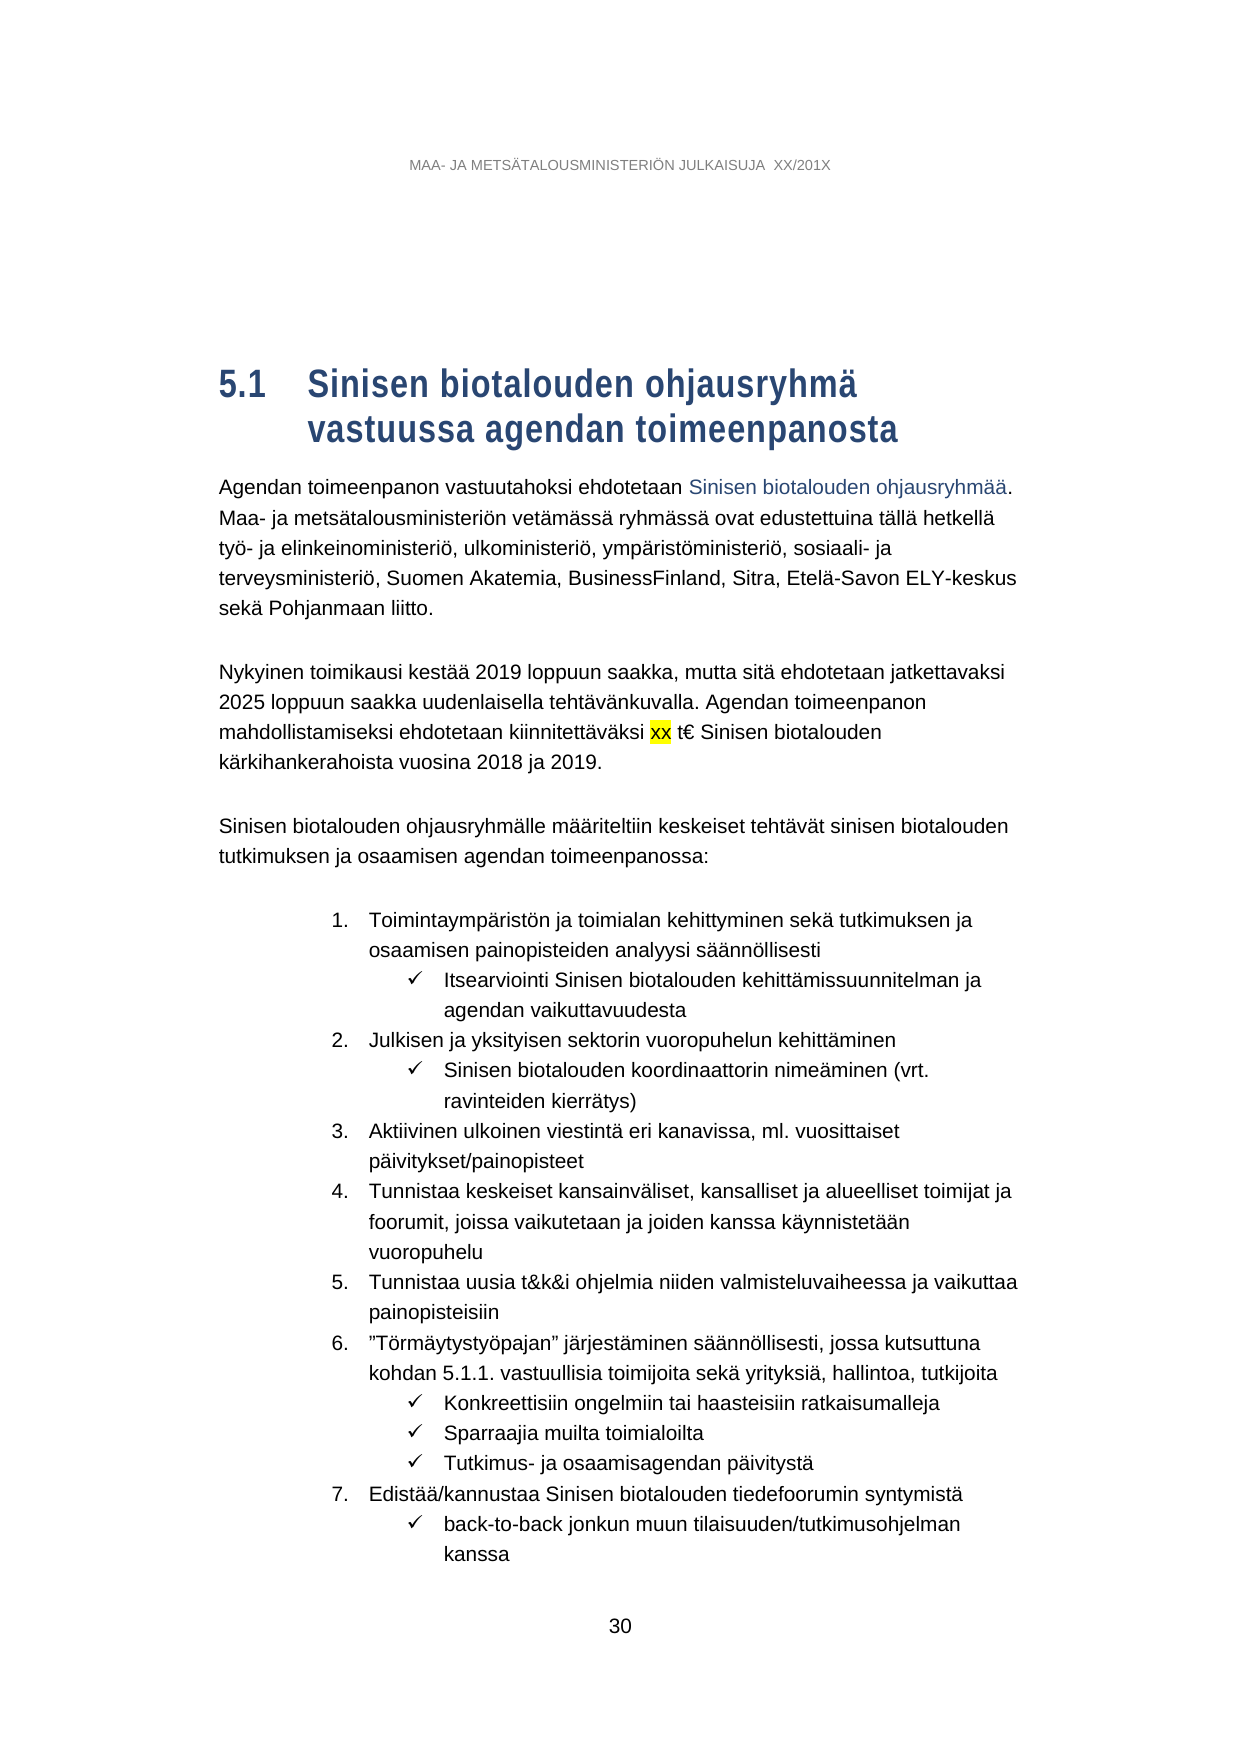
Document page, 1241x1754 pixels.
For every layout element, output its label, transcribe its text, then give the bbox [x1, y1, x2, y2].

list Sinisen biotalouden koordinaattorin nimeäminen (vrt. ravinteiden kierrätys) [406, 1052, 1022, 1113]
list Toimintaympäristön ja toimialan kehittyminen sekä tutkimuksen ja osaamisen painopisteiden analyysi säännöllisesti [331, 901, 1022, 962]
list Tunnistaa keskeiset kansainväliset, kansalliset ja alueelliset toimijat ja foorumit, joissa vaikutetaan ja joiden kanssa käynnistetään vuoropuhelu [331, 1173, 1022, 1264]
list Aktiivinen ulkoinen viestintä eri kanavissa, ml. vuosittaiset päivitykset/painopisteet [331, 1113, 1022, 1173]
text Agendan toimeenpanon vastuutahoksi ehdotetaan Sinisen biotalouden ohjausryhmää. Maa- ja metsätalousministeriön vetämässä ryhmässä ovat edustettuina tällä hetkellä työ- ja elinkeinoministeriö, ulkoministeriö, ympäristöministeriö, sosiaali- ja terveysministeriö, Suomen Akatemia, BusinessFinland, Sitra, Etelä-Savon ELY-keskus sekä Pohjanmaan liitto. [218, 469, 1022, 620]
subtitle Sinisen biotalouden ohjausryhmä vastuussa agendan toimeenpanosta [218, 360, 1022, 451]
text Nykyinen toimikausi kestää 2019 loppuun saakka, mutta sitä ehdotetaan jatkettavaksi 2025 loppuun saakka uudenlaisella tehtävänkuvalla. Agendan toimeenpanon mahdollistamiseksi ehdotetaan kiinnitettäväksi xx t€ Sinisen biotalouden kärkihankerahoista vuosina 2018 ja 2019. [218, 653, 1022, 774]
list Konkreettisiin ongelmiin tai haasteisiin ratkaisumalleja [406, 1384, 1022, 1415]
list back-to-back jonkun muun tilaisuuden/tutkimusohjelman kanssa [406, 1505, 1022, 1566]
list Tunnistaa uusia t&k&i ohjelmia niiden valmisteluvaiheessa ja vaikuttaa painopisteisiin [331, 1264, 1022, 1324]
list ”Törmäytystyöpajan” järjestäminen säännöllisesti, jossa kutsuttuna kohdan 5.1.1. vastuullisia toimijoita sekä yrityksiä, hallintoa, tutkijoita [331, 1324, 1022, 1384]
list Sparraajia muilta toimialoilta [406, 1415, 1022, 1445]
list Itsearviointi Sinisen biotalouden kehittämissuunnitelman ja agendan vaikuttavuudesta [406, 962, 1022, 1022]
list Tutkimus- ja osaamisagendan päivitystä [406, 1445, 1022, 1475]
text Sinisen biotalouden ohjausryhmälle määriteltiin keskeiset tehtävät sinisen biotalouden tutkimuksen ja osaamisen agendan toimeenpanossa: [218, 807, 1022, 868]
list Julkisen ja yksityisen sektorin vuoropuhelun kehittäminen [331, 1022, 1022, 1052]
list Edistää/kannustaa Sinisen biotalouden tiedefoorumin syntymistä [331, 1475, 1022, 1505]
